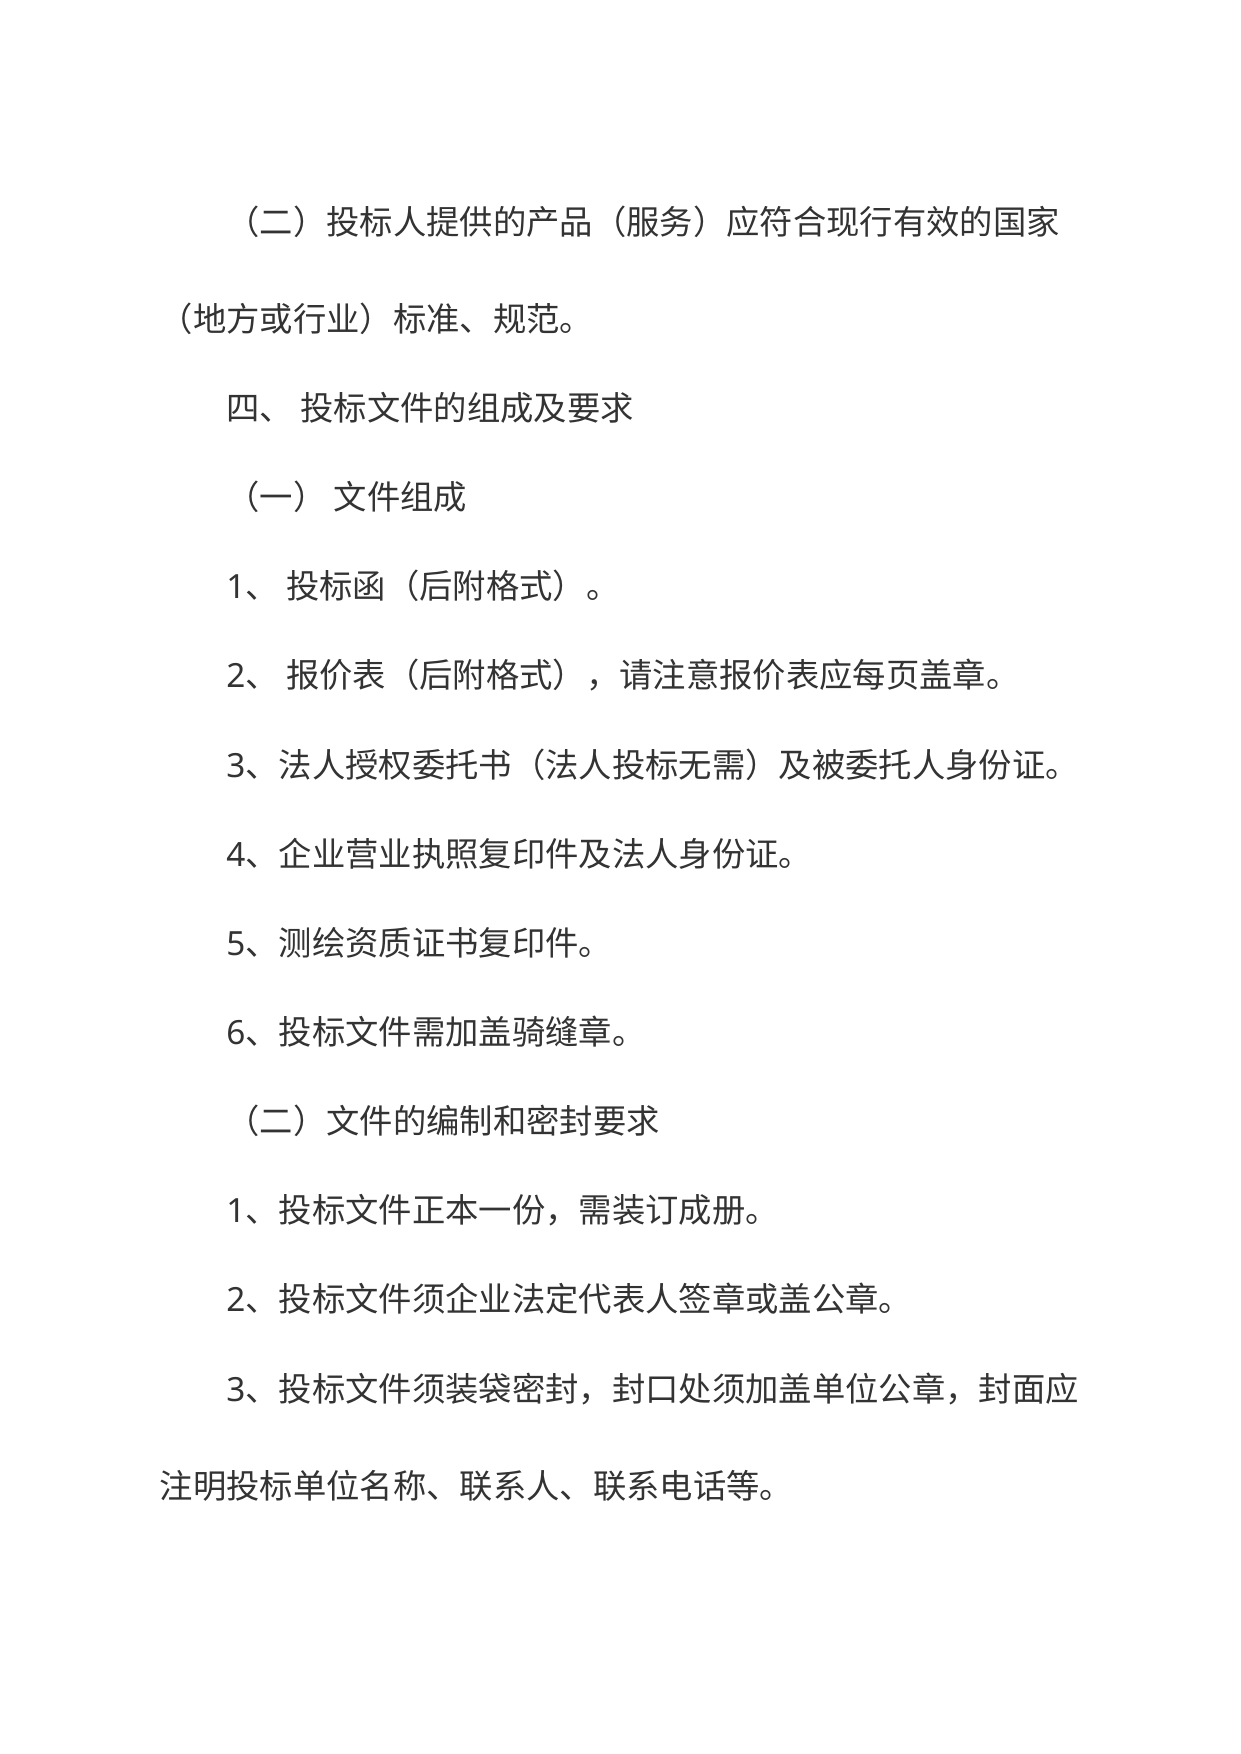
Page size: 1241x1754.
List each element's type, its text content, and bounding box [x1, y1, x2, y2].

text （二）投标人提供的产品（服务）应符合现行有效的国家（地方或行业）标准、规范。 [159, 187, 1092, 349]
text 3、法人授权委托书（法人投标无需）及被委托人身份证。 [159, 730, 1092, 795]
text 1、投标文件正本一份，需装订成册。 [159, 1176, 1092, 1241]
text 3、投标文件须装袋密封，封口处须加盖单位公章，封面应注明投标单位名称、联系人、联系电话等。 [159, 1354, 1092, 1517]
text 2、投标文件须企业法定代表人签章或盖公章。 [159, 1265, 1092, 1330]
text 4、企业营业执照复印件及法人身份证。 [159, 819, 1092, 884]
text 四、 投标文件的组成及要求 [159, 374, 1092, 439]
text （二）文件的编制和密封要求 [159, 1087, 1092, 1152]
text （一） 文件组成 [159, 463, 1092, 528]
text 1、 投标函（后附格式）。 [159, 552, 1092, 617]
text 6、投标文件需加盖骑缝章。 [159, 998, 1092, 1063]
text 2、 报价表（后附格式），请注意报价表应每页盖章。 [159, 641, 1092, 706]
text 5、测绘资质证书复印件。 [159, 908, 1092, 973]
